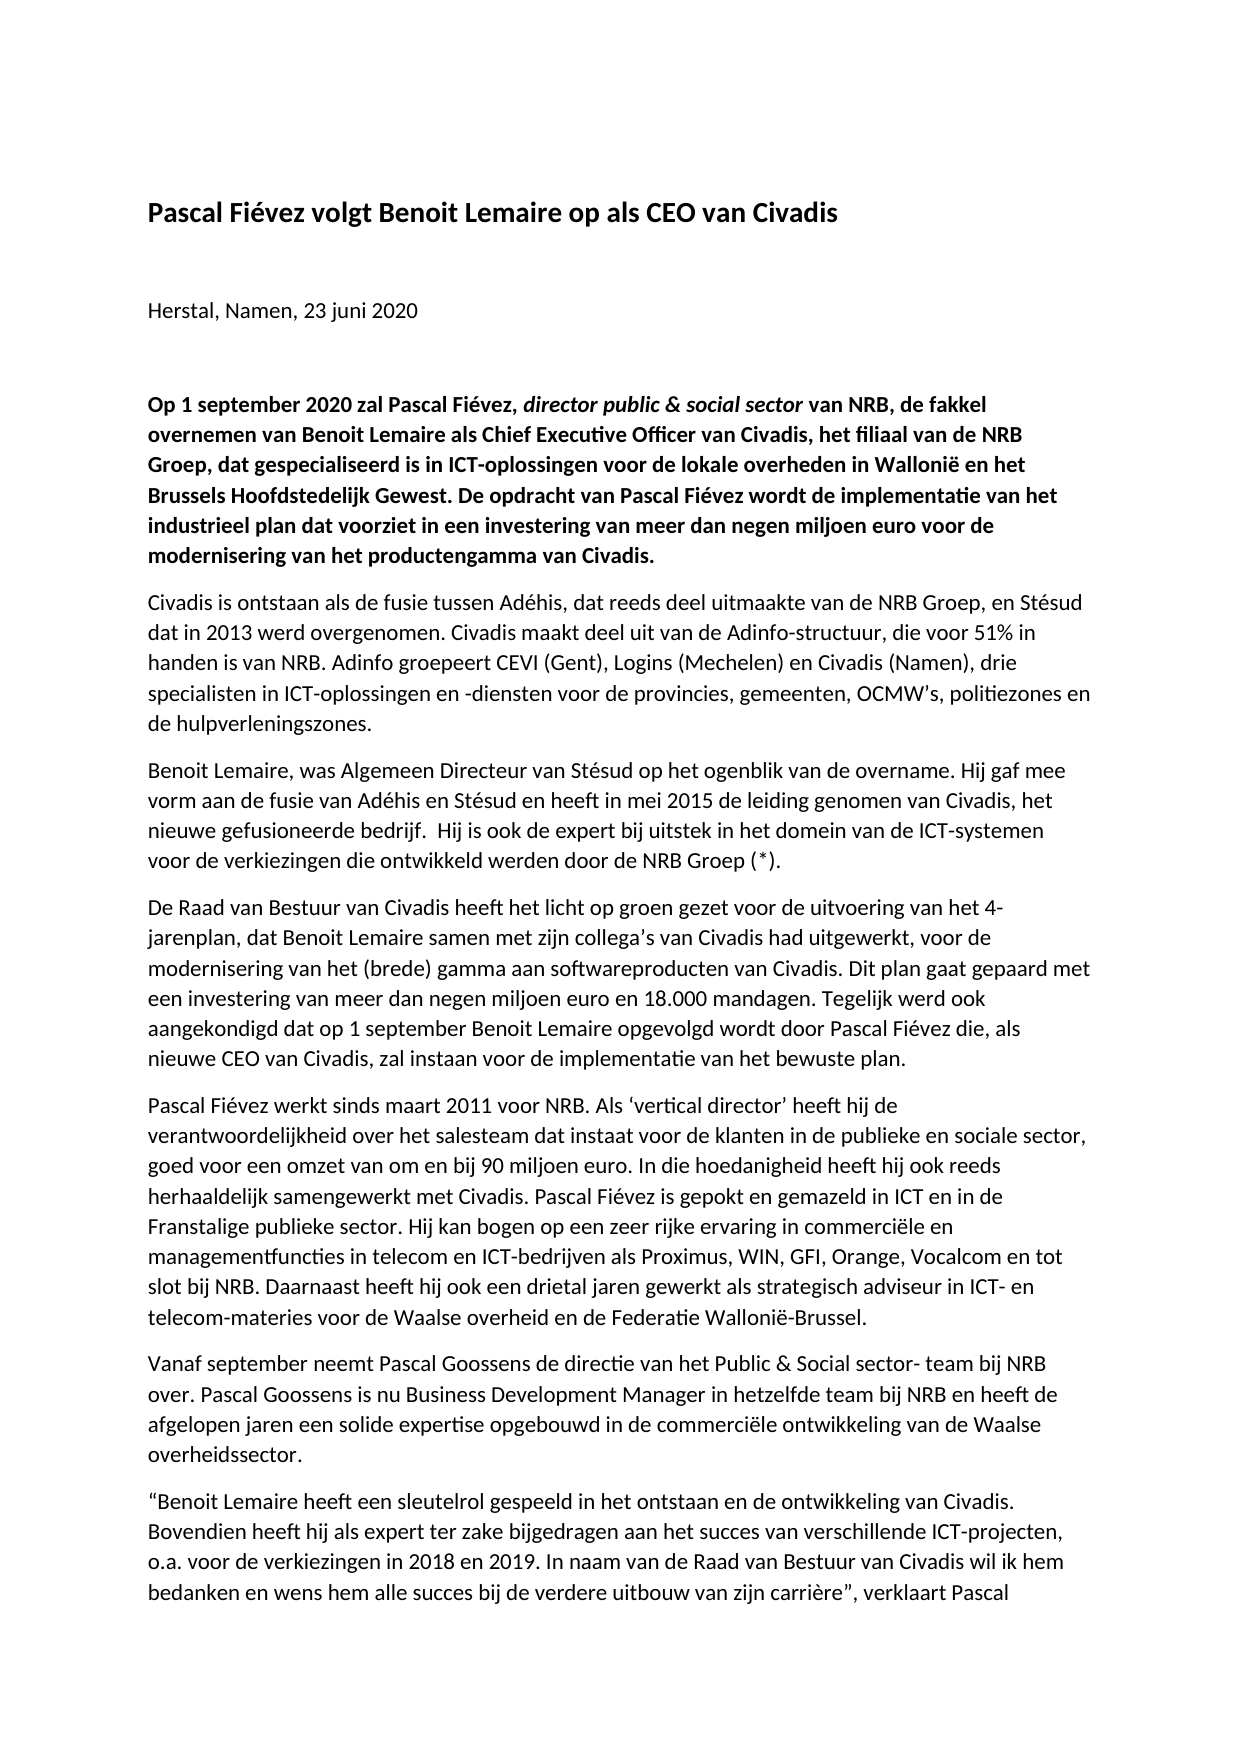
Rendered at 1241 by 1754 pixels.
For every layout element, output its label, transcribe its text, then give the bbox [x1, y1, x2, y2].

text Civadis is ontstaan als de fusie tussen Adéhis, dat reeds deel uitmaakte van de NRB Groep, en Stésud dat in 2013 werd overgenomen. Civadis maakt deel uit van de Adinfo-structuur, die voor 51% in handen is van NRB. Adinfo groepeert CEVI (Gent), Logins (Mechelen) en Civadis (Namen), drie specialisten in ICT-oplossingen en -diensten voor de provincies, gemeenten, OCMW’s, politiezones en de hulpverleningszones. [148, 588, 1093, 737]
text Pascal Fiévez werkt sinds maart 2011 voor NRB. Als ‘vertical director’ heeft hij de verantwoordelijkheid over het salesteam dat instaat voor de klanten in de publieke en sociale sector, goed voor een omzet van om en bij 90 miljoen euro. In die hoedanigheid heeft hij ook reeds herhaaldelijk samengewerkt met Civadis. Pascal Fiévez is gepokt en gemazeld in ICT en in de Franstalige publieke sector. Hij kan bogen op een zeer rijke ervaring in commerciële en managementfuncties in telecom en ICT-bedrijven als Proximus, WIN, GFI, Orange, Vocalcom en tot slot bij NRB. Daarnaast heeft hij ook een drietal jaren gewerkt als strategisch adviseur in ICT- en telecom-materies voor de Waalse overheid en de Federatie Wallonië-Brussel. [148, 1091, 1093, 1331]
text Pascal Fiévez volgt Benoit Lemaire op als CEO van Civadis [148, 194, 1093, 230]
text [148, 1487, 1093, 1606]
text De Raad van Bestuur van Civadis heeft het licht op groen gezet voor de uitvoering van het 4-jarenplan, dat Benoit Lemaire samen met zijn collega’s van Civadis had uitgewerkt, voor de modernisering van het (brede) gamma aan softwareproducten van Civadis. Dit plan gaat gepaard met een investering van meer dan negen miljoen euro en 18.000 mandagen. Tegelijk werd ook aangekondigd dat op 1 september Benoit Lemaire opgevolgd wordt door Pascal Fiévez die, als nieuwe CEO van Civadis, zal instaan voor de implementatie van het bewuste plan. [148, 893, 1093, 1072]
text Herstal, Namen, 23 juni 2020 [148, 296, 1093, 324]
text Vanaf september neemt Pascal Goossens de directie van het Public & Social sector- team bij NRB over. Pascal Goossens is nu Business Development Manager in hetzelfde team bij NRB en heeft de afgelopen jaren een solide expertise opgebouwd in de commerciële ontwikkeling van de Waalse overheidssector. [148, 1349, 1093, 1468]
text Benoit Lemaire, was Algemeen Directeur van Stésud op het ogenblik van de overname. Hij gaf mee vorm aan de fusie van Adéhis en Stésud en heeft in mei 2015 de leiding genomen van Civadis, het nieuwe gefusioneerde bedrijf. Hij is ook de expert bij uitstek in het domein van de ICT-systemen voor de verkiezingen die ontwikkeld werden door de NRB Groep (*). [148, 756, 1093, 874]
text Op 1 september 2020 zal Pascal Fiévez, director public & social sector van NRB, de fakkel overnemen van Benoit Lemaire als Chief Executive Officer van Civadis, het filiaal van de NRB Groep, dat gespecialiseerd is in ICT-oplossingen voor de lokale overheden in Wallonië en het Brussels Hoofdstedelijk Gewest. De opdracht van Pascal Fiévez wordt de implementatie van het industrieel plan dat voorziet in een investering van meer dan negen miljoen euro voor de modernisering van het productengamma van Civadis. [148, 390, 1093, 569]
